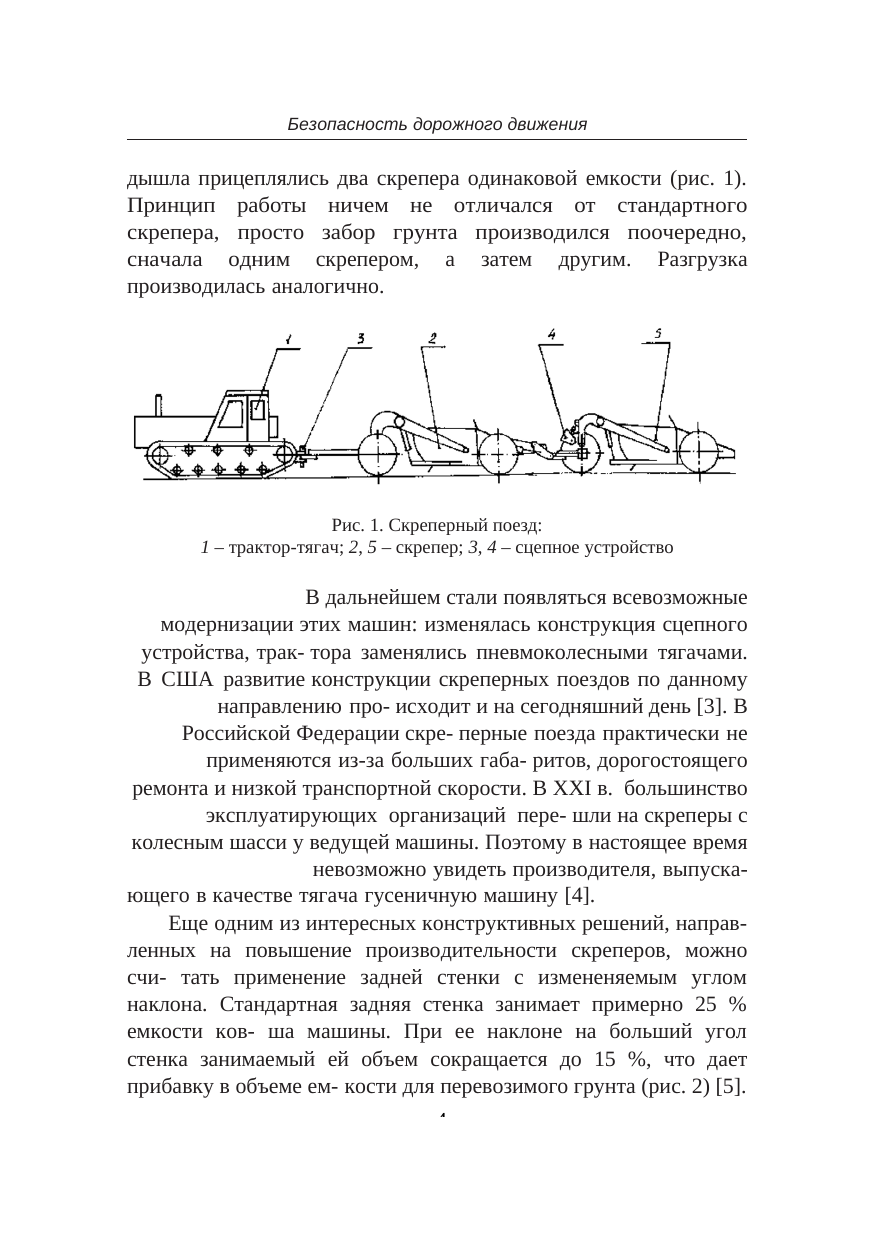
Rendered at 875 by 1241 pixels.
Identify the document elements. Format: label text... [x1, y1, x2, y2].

text 1 – трактор-тягач; 2, 5 – скрепер; 3, 4 – сцепное устройство [126, 536, 748, 558]
text Рис. 1. Скреперный поезд: [207, 514, 667, 536]
text В дальнейшем стали появляться всевозможные модернизации этих машин: изменялась конструкция сцепного устройства, трак- тора заменялись пневмоколесными тягачами. В США развитие конструкции скреперных поездов по данному направлению про- исходит и на сегодняшний день [3]. В Российской Федерации скре- перные поезда практически не применяются из-за больших габа- ритов, дорогостоящего ремонта и низкой транспортной скорости. В ХХI в. большинство эксплуатирующих организаций пере- шли на скреперы с колесным шасси у ведущей машины. Поэтому в настоящее время невозможно увидеть производителя, выпуска- [127, 584, 747, 881]
picture [133, 327, 737, 485]
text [127, 910, 748, 1098]
text дышла прицеплялись два скрепера одинаковой емкости (рис. 1). Принцип работы ничем не отличался от стандартного скрепера, просто забор грунта производился поочередно, сначала одним скрепером, а затем другим. Разгрузка производилась аналогично. [127, 164, 748, 298]
text ющего в качестве тягача гусеничную машину [4]. [127, 883, 759, 908]
text Безопасность дорожного движения [287, 114, 759, 134]
